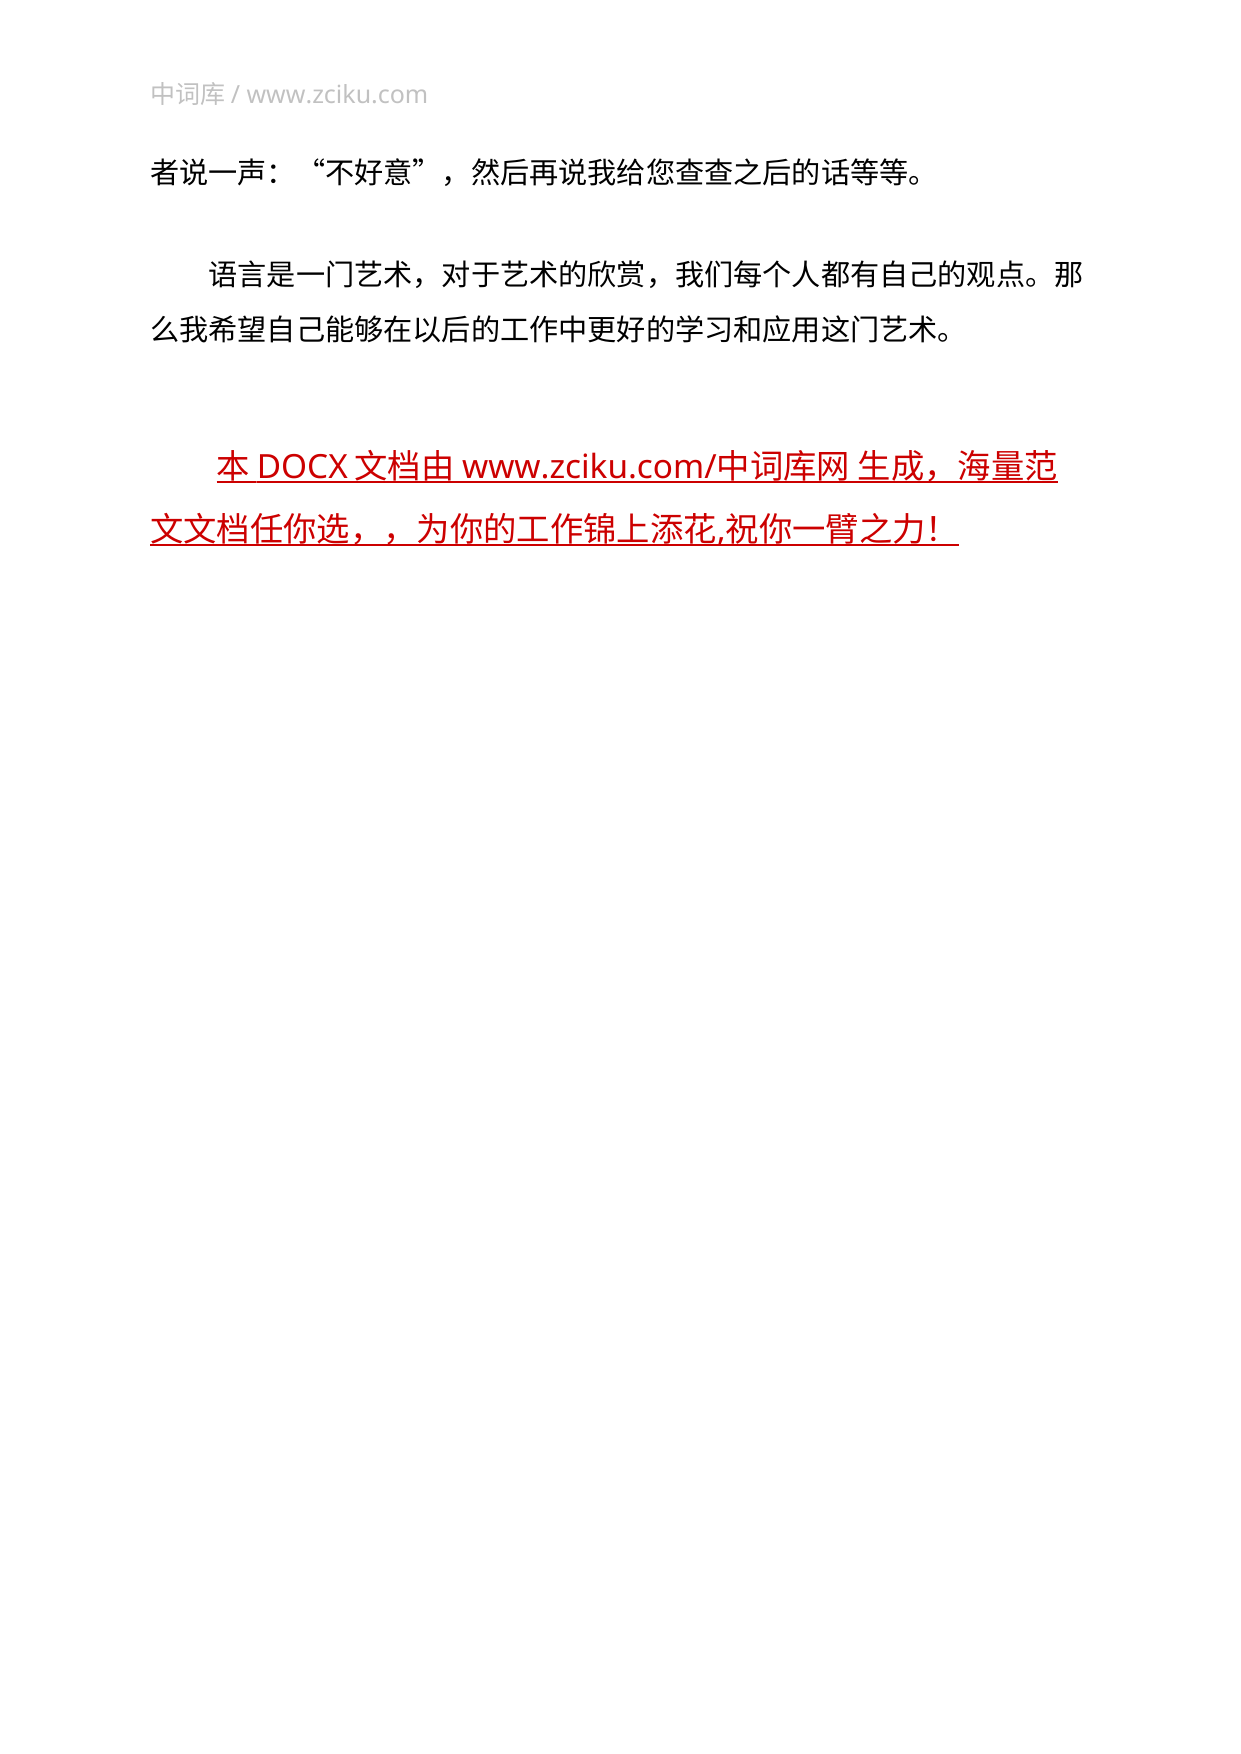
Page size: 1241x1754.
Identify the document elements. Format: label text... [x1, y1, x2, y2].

text 语言是一门艺术，对于艺术的欣赏，我们每个人都有自己的观点。那么我希望自己能够在以后的工作中更好的学习和应用这门艺术。 [150, 252, 1090, 349]
text 本DOCX文档由 www.zciku.com/中词库网 生成，海量范文文档任你选，，为你的工作锦上添花,祝你一臂之力！ [150, 440, 1090, 551]
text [150, 150, 1090, 192]
